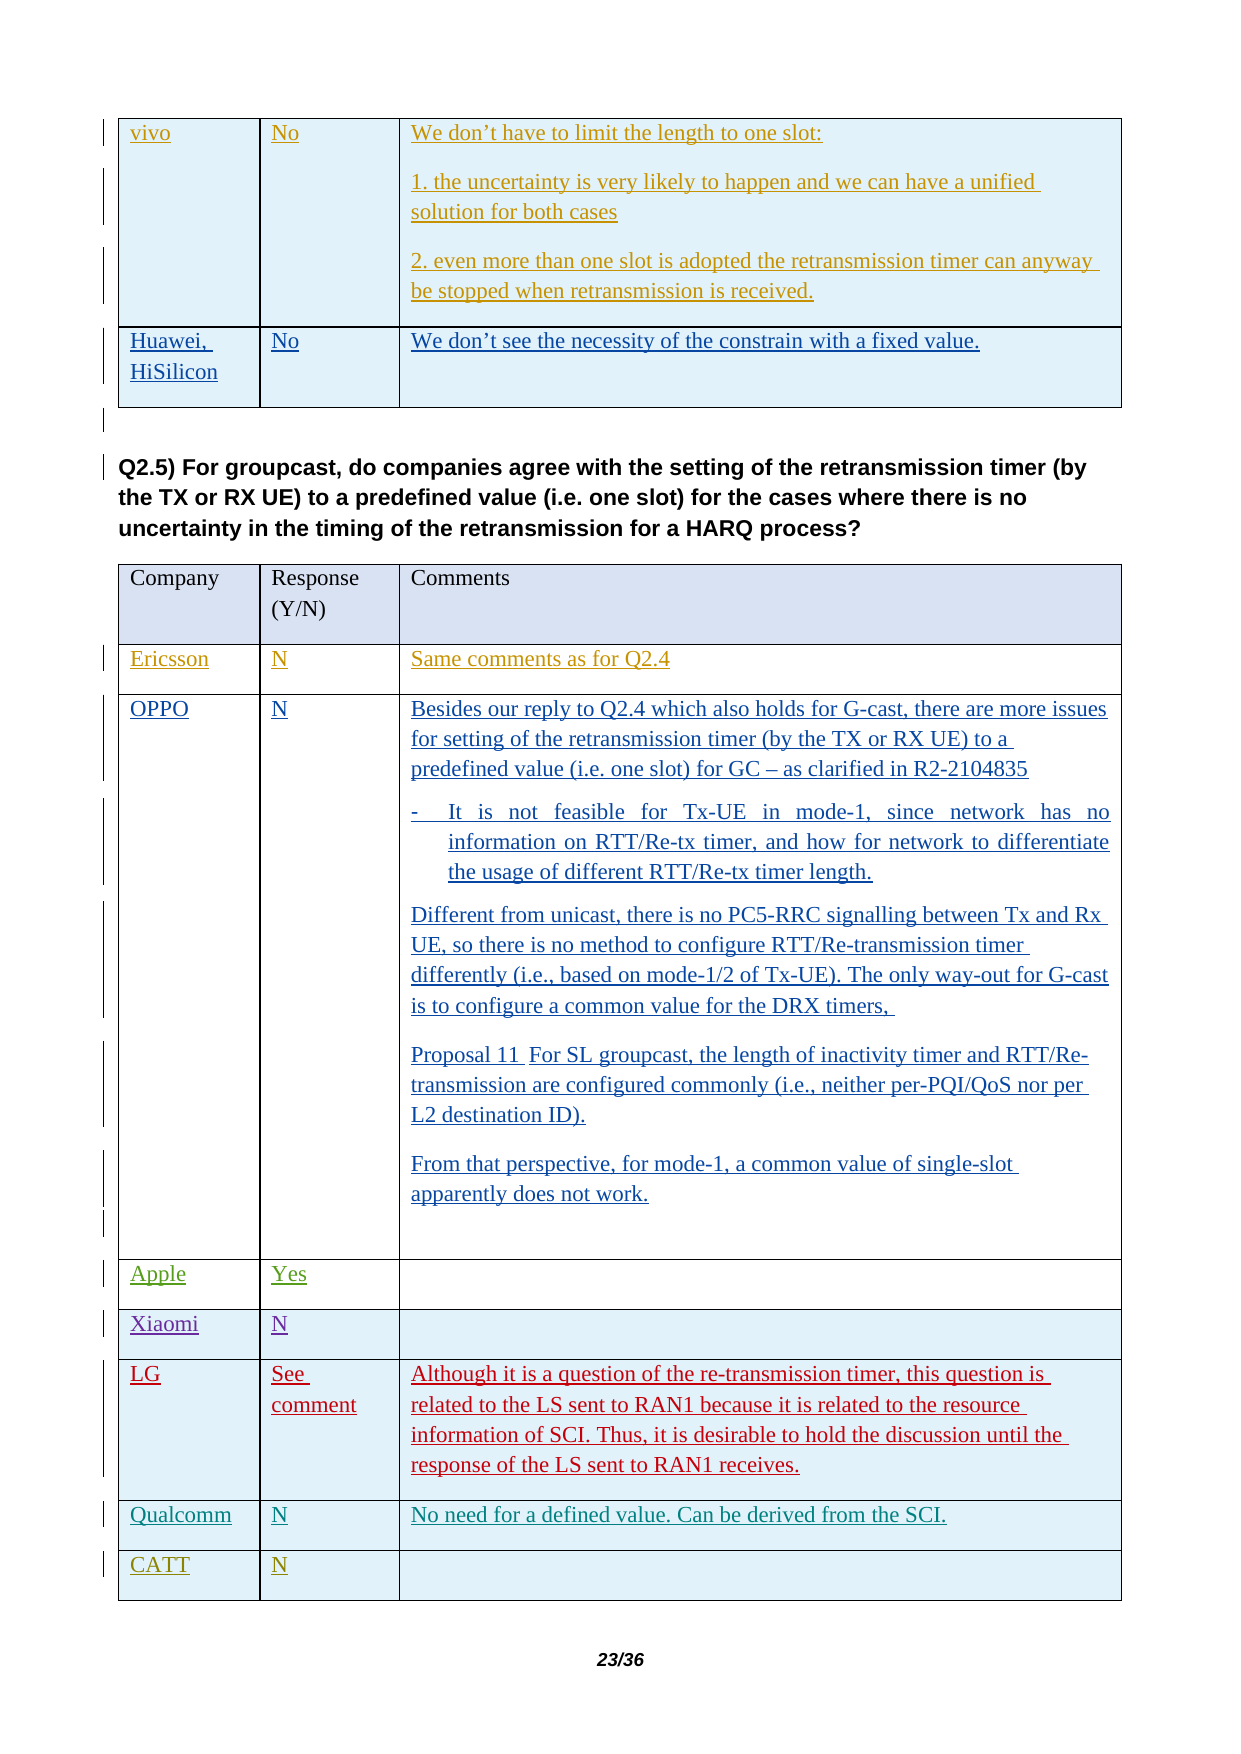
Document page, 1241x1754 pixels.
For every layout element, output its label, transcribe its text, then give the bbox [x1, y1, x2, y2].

table_cell [400, 1260, 1121, 1309]
table_header Company [119, 565, 259, 644]
table_cell [261, 695, 399, 1259]
table_cell [119, 695, 259, 1259]
table_cell [261, 1260, 399, 1309]
table_header Response (Y/N) [261, 565, 399, 644]
table_cell [400, 695, 1121, 1259]
table_cell [119, 645, 259, 694]
table_cell [261, 645, 399, 694]
table_header Comments [400, 565, 1121, 644]
table_cell [119, 1260, 259, 1309]
table_cell [400, 645, 1121, 694]
text Q2.5) For groupcast, do companies agree with the setting of the retransmission timer (by the TX or RX UE) to a predefined value (i.e. one slot) for the cases where there is no uncertainty in the timing of the retransmission for a HARQ process? [118, 454, 1122, 541]
